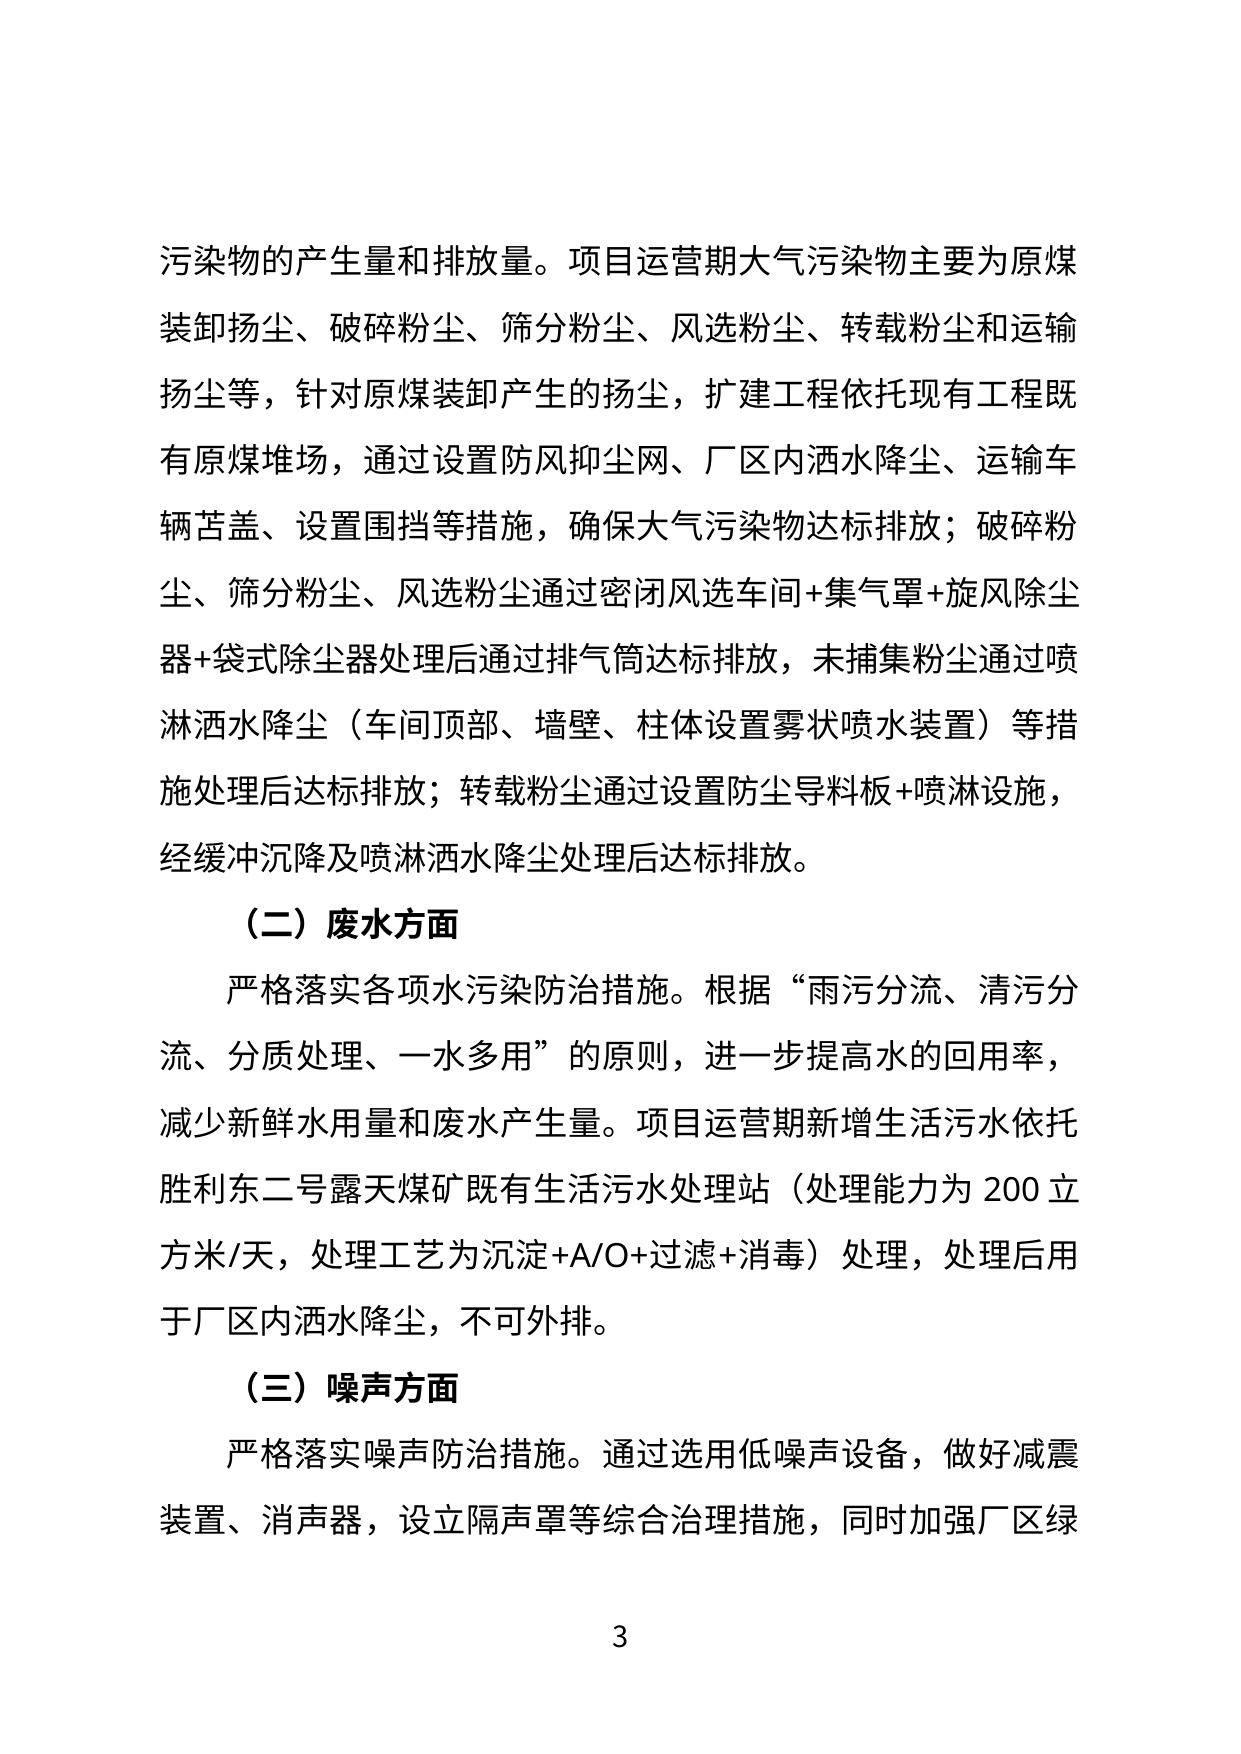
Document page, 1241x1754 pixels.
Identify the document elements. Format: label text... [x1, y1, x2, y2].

text （三）噪声方面 [159, 1352, 1081, 1419]
text 严格落实各项水污染防治措施。根据“雨污分流、清污分流、分质处理、一水多用”的原则，进一步提高水的回用率，减少新鲜水用量和废水产生量。项目运营期新增生活污水依托胜利东二号露天煤矿既有生活污水处理站（处理能力为200立方米/天，处理工艺为沉淀+A/O+过滤+消毒）处理，处理后用于厂区内洒水降尘，不可外排。 [159, 955, 1081, 1352]
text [159, 1419, 1081, 1551]
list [159, 226, 1081, 889]
text （二）废水方面 [159, 889, 1081, 955]
